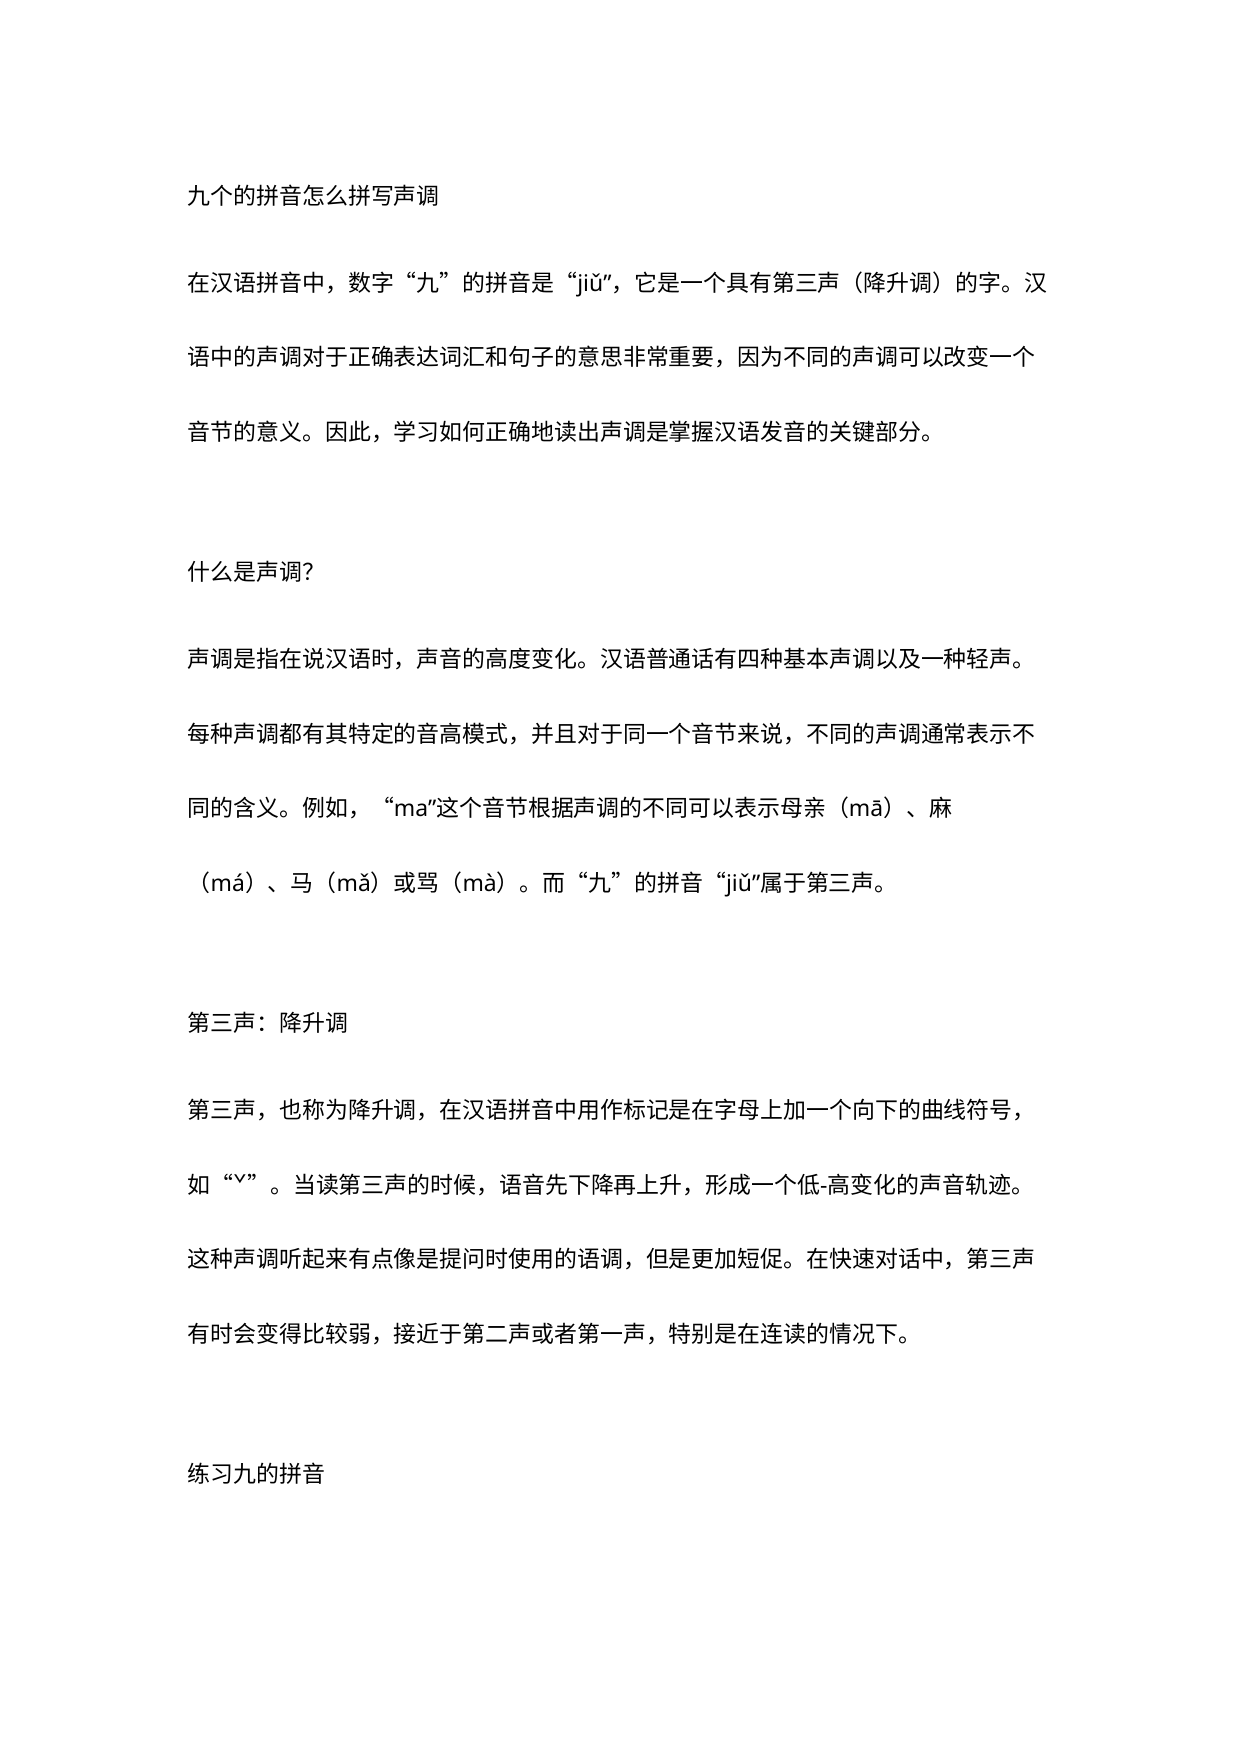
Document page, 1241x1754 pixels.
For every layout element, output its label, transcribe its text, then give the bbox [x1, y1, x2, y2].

text 第三声：降升调 [187, 989, 1053, 1054]
text 练习九的拼音 [187, 1441, 1053, 1506]
text 第三声，也称为降升调，在汉语拼音中用作标记是在字母上加一个向下的曲线符号，如“ˇ”。当读第三声的时候，语音先下降再上升，形成一个低-高变化的声音轨迹。这种声调听起来有点像是提问时使用的语调，但是更加短促。在快速对话中，第三声有时会变得比较弱，接近于第二声或者第一声，特别是在连读的情况下。 [187, 1076, 1053, 1365]
text 什么是声调？ [187, 538, 1053, 603]
text 声调是指在说汉语时，声音的高度变化。汉语普通话有四种基本声调以及一种轻声。每种声调都有其特定的音高模式，并且对于同一个音节来说，不同的声调通常表示不同的含义。例如，“ma”这个音节根据声调的不同可以表示母亲（mā）、麻（má）、马（mǎ）或骂（mà）。而“九”的拼音“jiǔ”属于第三声。 [187, 625, 1053, 914]
text 九个的拼音怎么拼写声调 [187, 162, 1053, 227]
text 在汉语拼音中，数字“九”的拼音是“jiǔ”，它是一个具有第三声（降升调）的字。汉语中的声调对于正确表达词汇和句子的意思非常重要，因为不同的声调可以改变一个音节的意义。因此，学习如何正确地读出声调是掌握汉语发音的关键部分。 [187, 248, 1053, 463]
